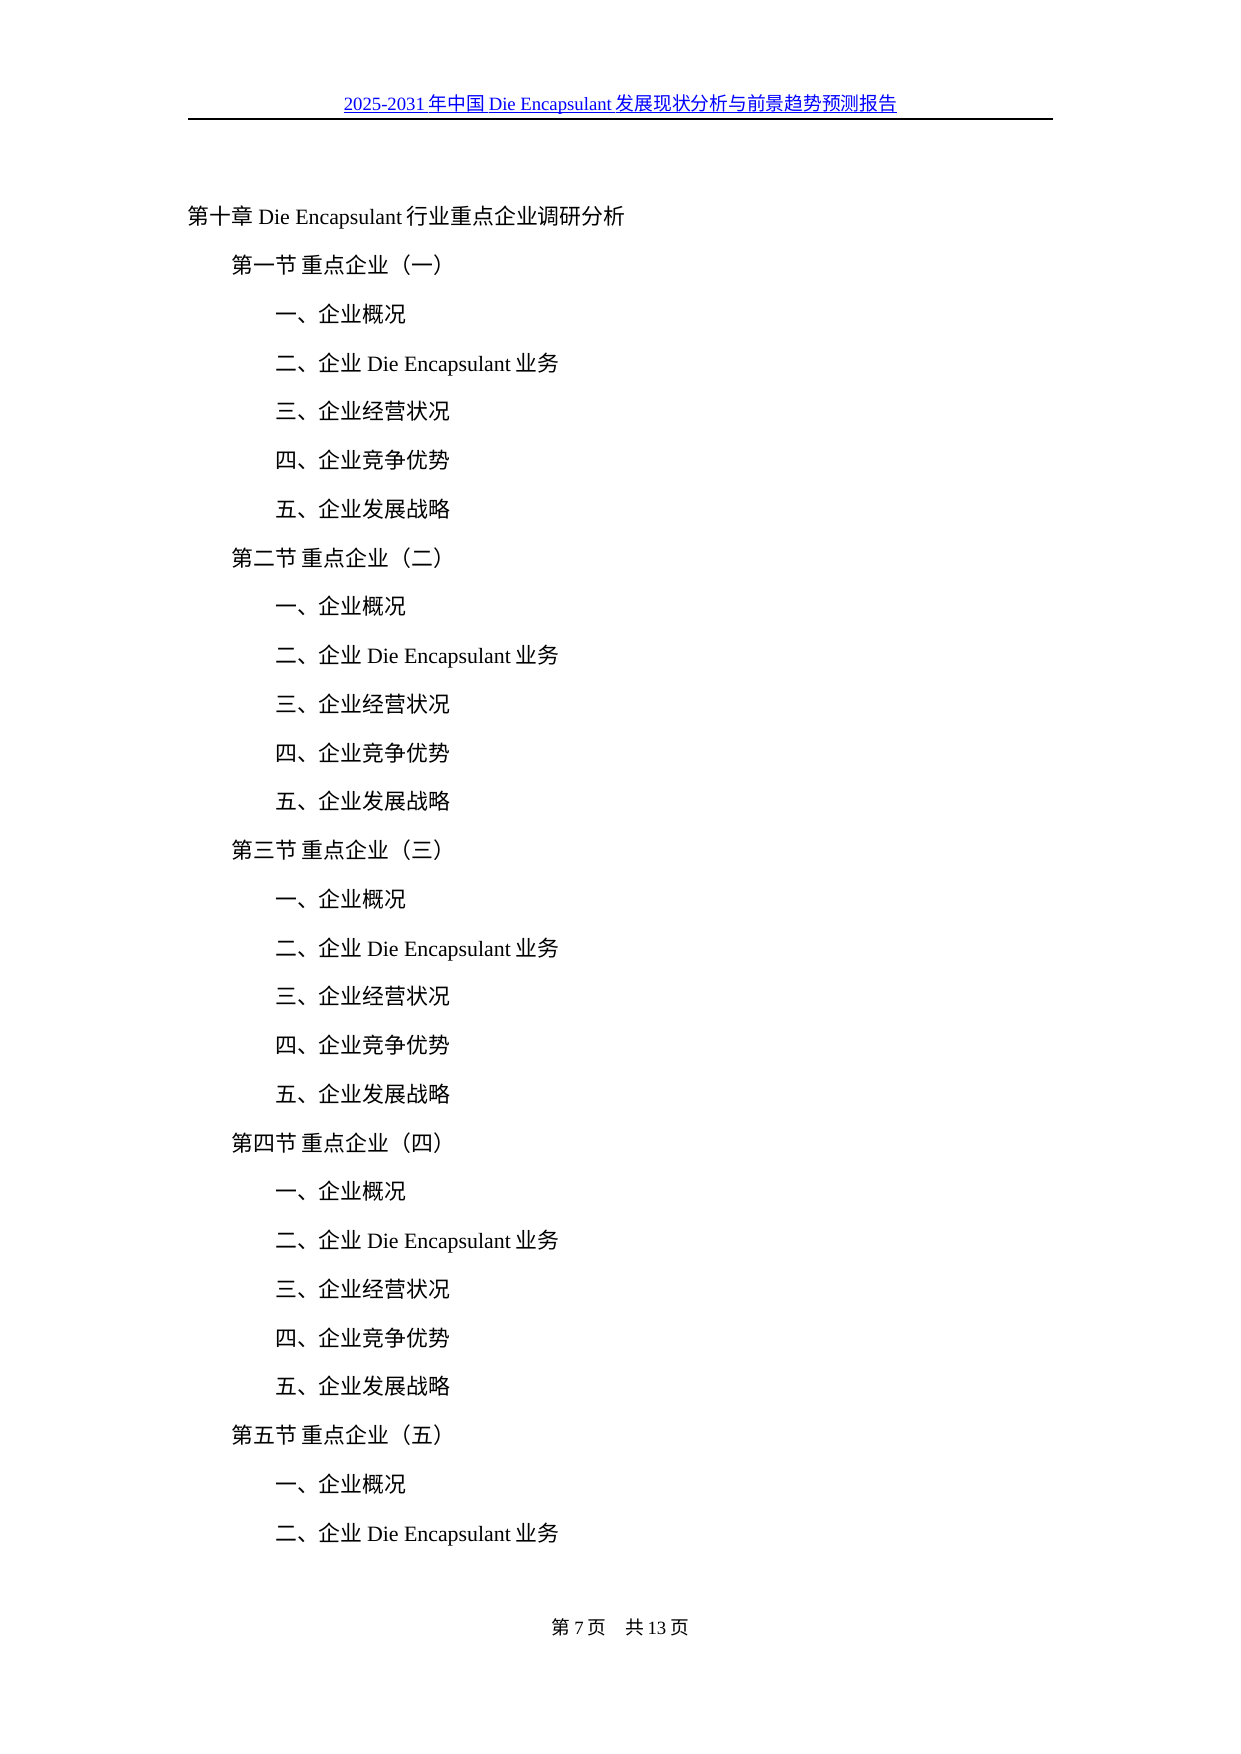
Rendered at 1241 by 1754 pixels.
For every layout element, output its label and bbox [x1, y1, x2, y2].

text [187, 150, 1053, 1548]
